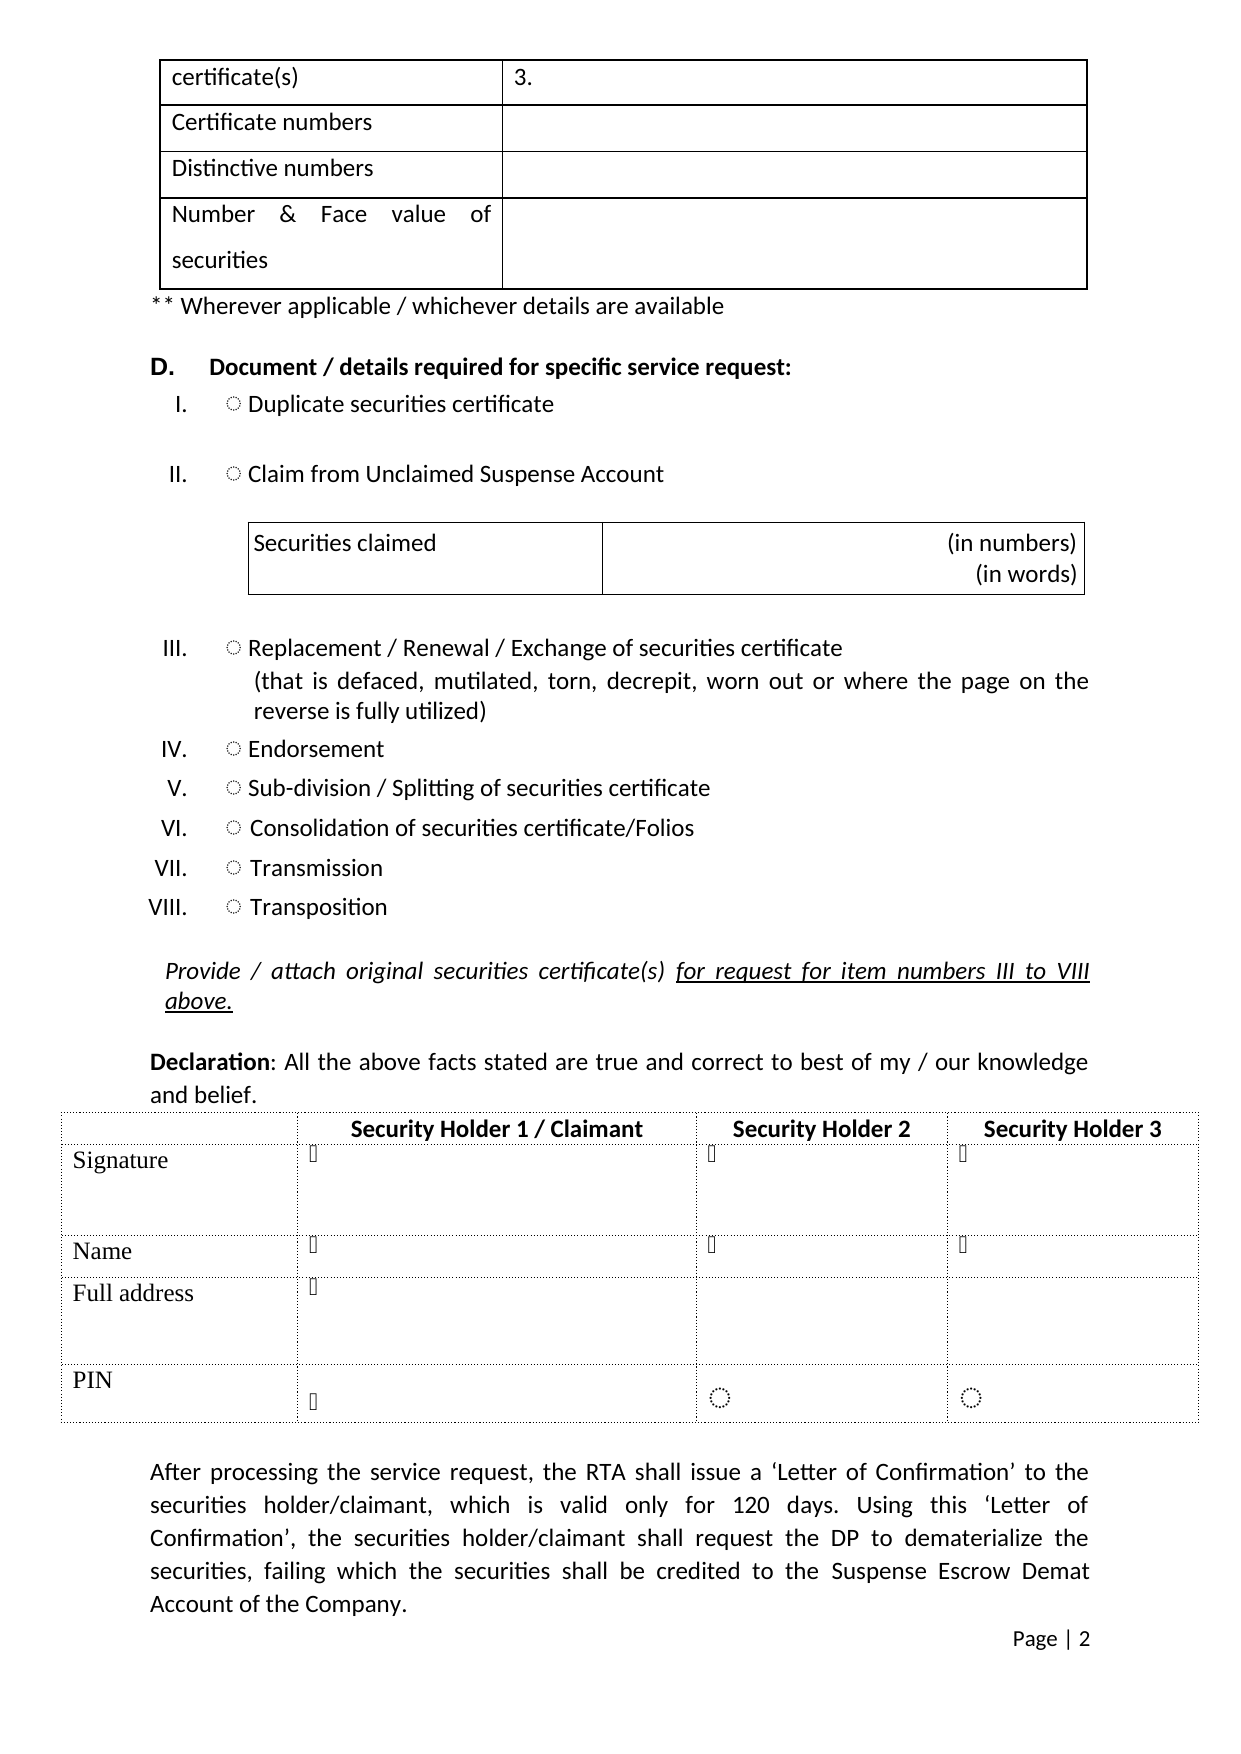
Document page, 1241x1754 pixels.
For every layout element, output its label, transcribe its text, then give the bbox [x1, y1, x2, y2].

table_header Security Holder 1 / Claimant [298, 1112, 696, 1144]
table_cell [696, 1235, 947, 1277]
list 󠄀 Sub-division / Splitting of securities certificate [187, 766, 1090, 805]
table_cell Distinctive numbers [161, 152, 502, 197]
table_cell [161, 61, 502, 104]
table_header Security Holder 3 [947, 1112, 1198, 1144]
table_cell [298, 1277, 696, 1364]
list 󠄀 Claim from Unclaimed Suspense Account [187, 451, 1090, 491]
table_header [61, 1112, 298, 1144]
text Declaration: All the above facts stated are true and correct to best of my / our knowledge and belief. [150, 1046, 1090, 1110]
table_cell [947, 1277, 1198, 1364]
table_cell [298, 1144, 696, 1235]
table_cell [503, 152, 1086, 197]
list 󠄀 Replacement / Renewal / Exchange of securities certificate [187, 625, 1090, 665]
list Document / details required for specific service request: [150, 351, 1090, 382]
text Provide / attach original securities certificate(s) for request for item numbers III to VIII above. [165, 955, 1090, 1016]
table_cell 󠄀󠄀󠄀󠄀󠄀󠄀 [696, 1364, 947, 1422]
table_cell [947, 1144, 1198, 1235]
list 󠄀 Transposition [187, 884, 1090, 924]
list 󠄀 Consolidation of securities certificate/Folios [187, 805, 1090, 845]
table_cell Signature [61, 1144, 298, 1235]
table_cell Number & Face value of securities [161, 199, 502, 288]
table_cell 󠄀󠄀󠄀󠄀󠄀󠄀 [947, 1364, 1198, 1422]
table_cell [298, 1235, 696, 1277]
table_cell [503, 199, 1086, 288]
list 󠄀 Duplicate securities certificate [187, 382, 1090, 421]
text ** Wherever applicable / whichever details are available [150, 290, 1090, 321]
table_cell [503, 106, 1086, 151]
list 󠄀 Endorsement [187, 726, 1090, 766]
table_header Security Holder 2 [696, 1112, 947, 1144]
list 󠄀 Transmission [187, 845, 1090, 884]
table_cell PIN [61, 1364, 298, 1422]
table_cell Name [61, 1235, 298, 1277]
table_cell [947, 1235, 1198, 1277]
table_cell Certificate numbers [161, 106, 502, 151]
table_header (in numbers) (in words) [603, 523, 1084, 594]
text (that is defaced, mutilated, torn, decrepit, worn out or where the page on the reverse is fully utilized) [253, 665, 1090, 726]
table_cell Full address [61, 1277, 298, 1364]
text After processing the service request, the RTA shall issue a ‘Letter of Confirmation’ to the securities holder/claimant, which is valid only for 120 days. Using this ‘Letter of Confirmation’, the securities holder/claimant shall request the DP to dematerialize the securities, failing which the securities shall be credited to the Suspense Escrow Demat Account of the Company. [150, 1456, 1090, 1618]
table_cell [696, 1144, 947, 1235]
table_cell 1. 2. 3. [503, 61, 1086, 104]
table_header Securities claimed [249, 523, 602, 594]
table_cell 󠄀 󠄀󠄀󠄀󠄀󠄀󠄀󠄀 [298, 1364, 696, 1422]
table_cell [696, 1277, 947, 1364]
